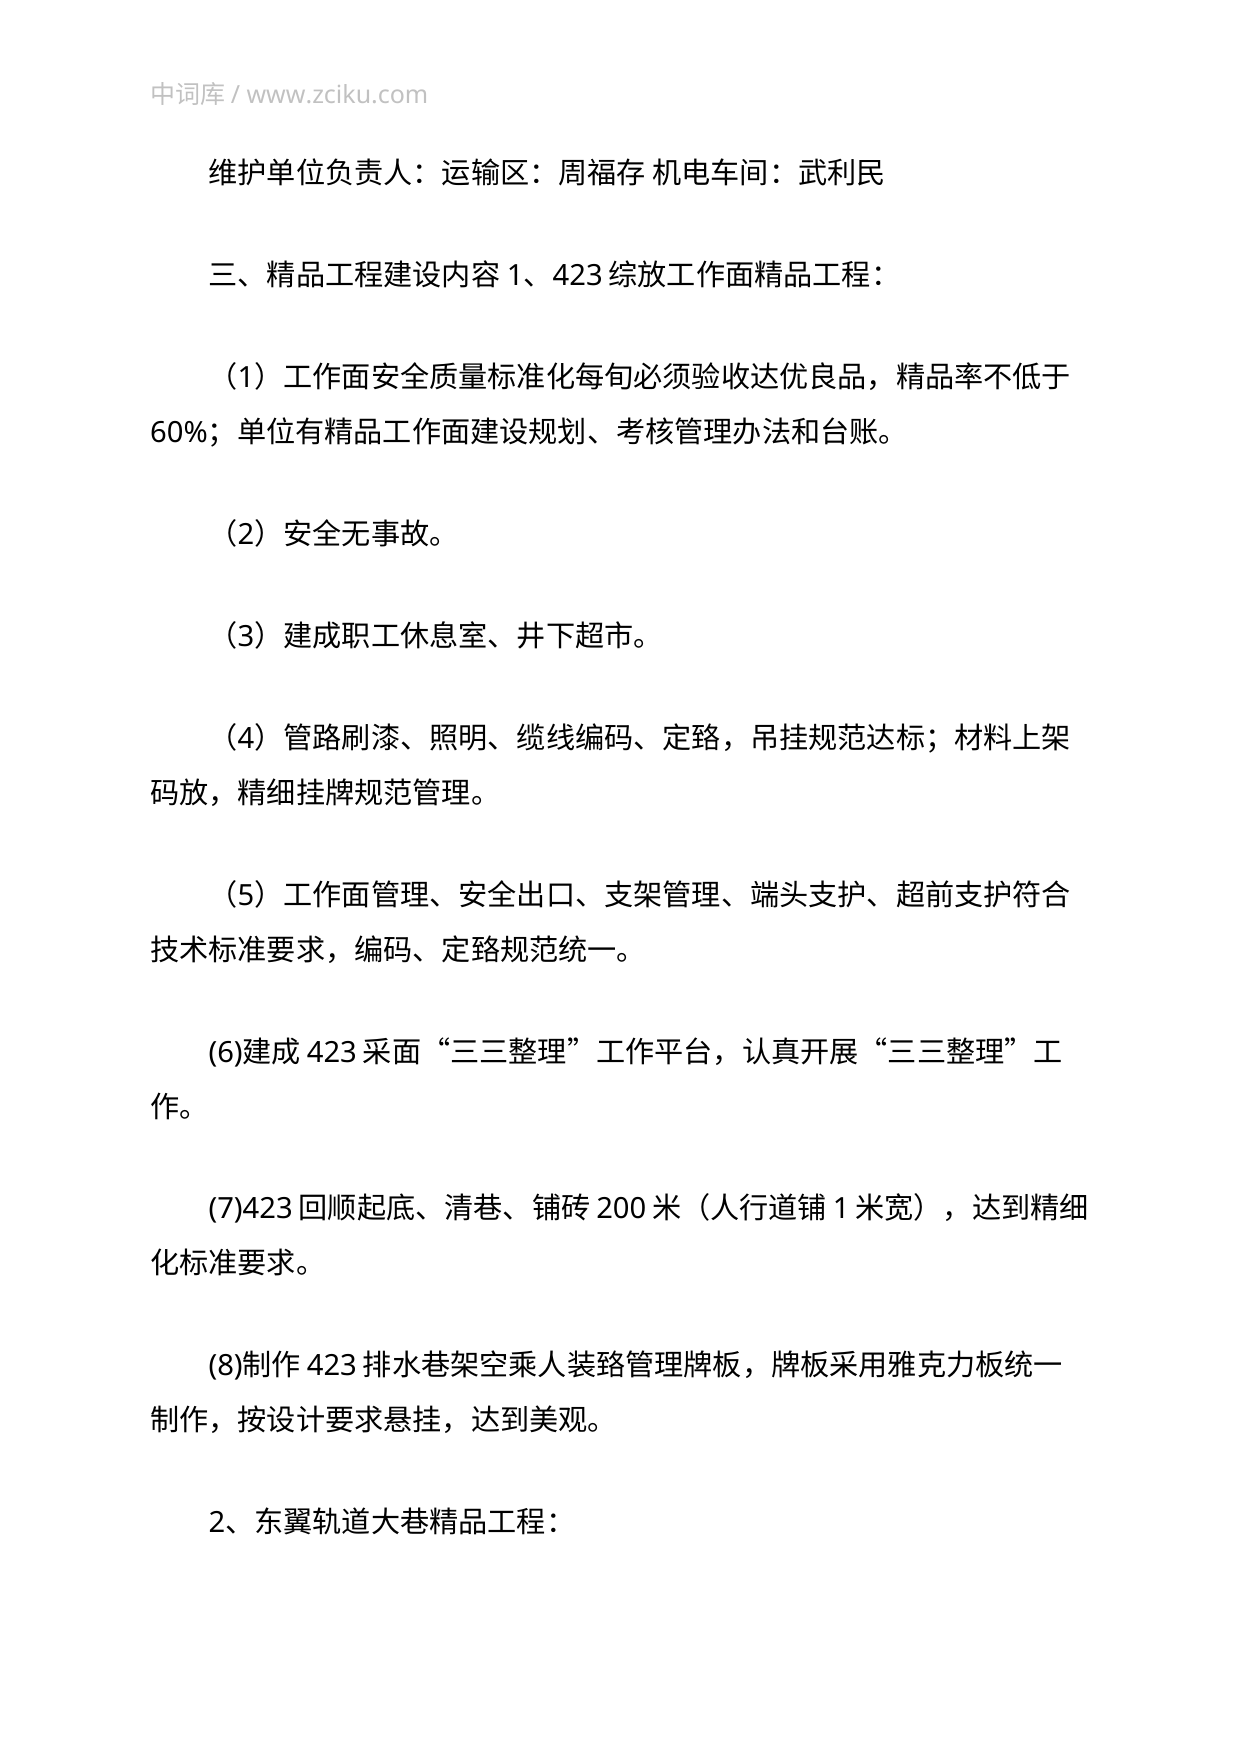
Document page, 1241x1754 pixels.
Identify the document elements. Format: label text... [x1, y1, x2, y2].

text 2、东翼轨道大巷精品工程： [150, 1498, 1090, 1541]
text （4）管路刷漆、照明、缆线编码、定臵，吊挂规范达标；材料上架码放，精细挂牌规范管理。 [150, 715, 1090, 812]
text (6)建成423采面“三三整理”工作平台，认真开展“三三整理”工作。 [150, 1028, 1090, 1126]
text 维护单位负责人：运输区：周福存 机电车间：武利民 [150, 150, 1090, 192]
text (8)制作423排水巷架空乘人装臵管理牌板，牌板采用雅克力板统一制作，按设计要求悬挂，达到美观。 [150, 1342, 1090, 1439]
text 三、精品工程建设内容 1、423综放工作面精品工程： [150, 252, 1090, 294]
text （2）安全无事故。 [150, 511, 1090, 553]
text （1）工作面安全质量标准化每旬必须验收达优良品，精品率不低于60%；单位有精品工作面建设规划、考核管理办法和台账。 [150, 354, 1090, 451]
text (7)423回顺起底、清巷、铺砖200米（人行道铺1米宽），达到精细化标准要求。 [150, 1185, 1090, 1282]
text （3）建成职工休息室、井下超市。 [150, 613, 1090, 655]
text （5）工作面管理、安全出口、支架管理、端头支护、超前支护符合技术标准要求，编码、定臵规范统一。 [150, 871, 1090, 969]
